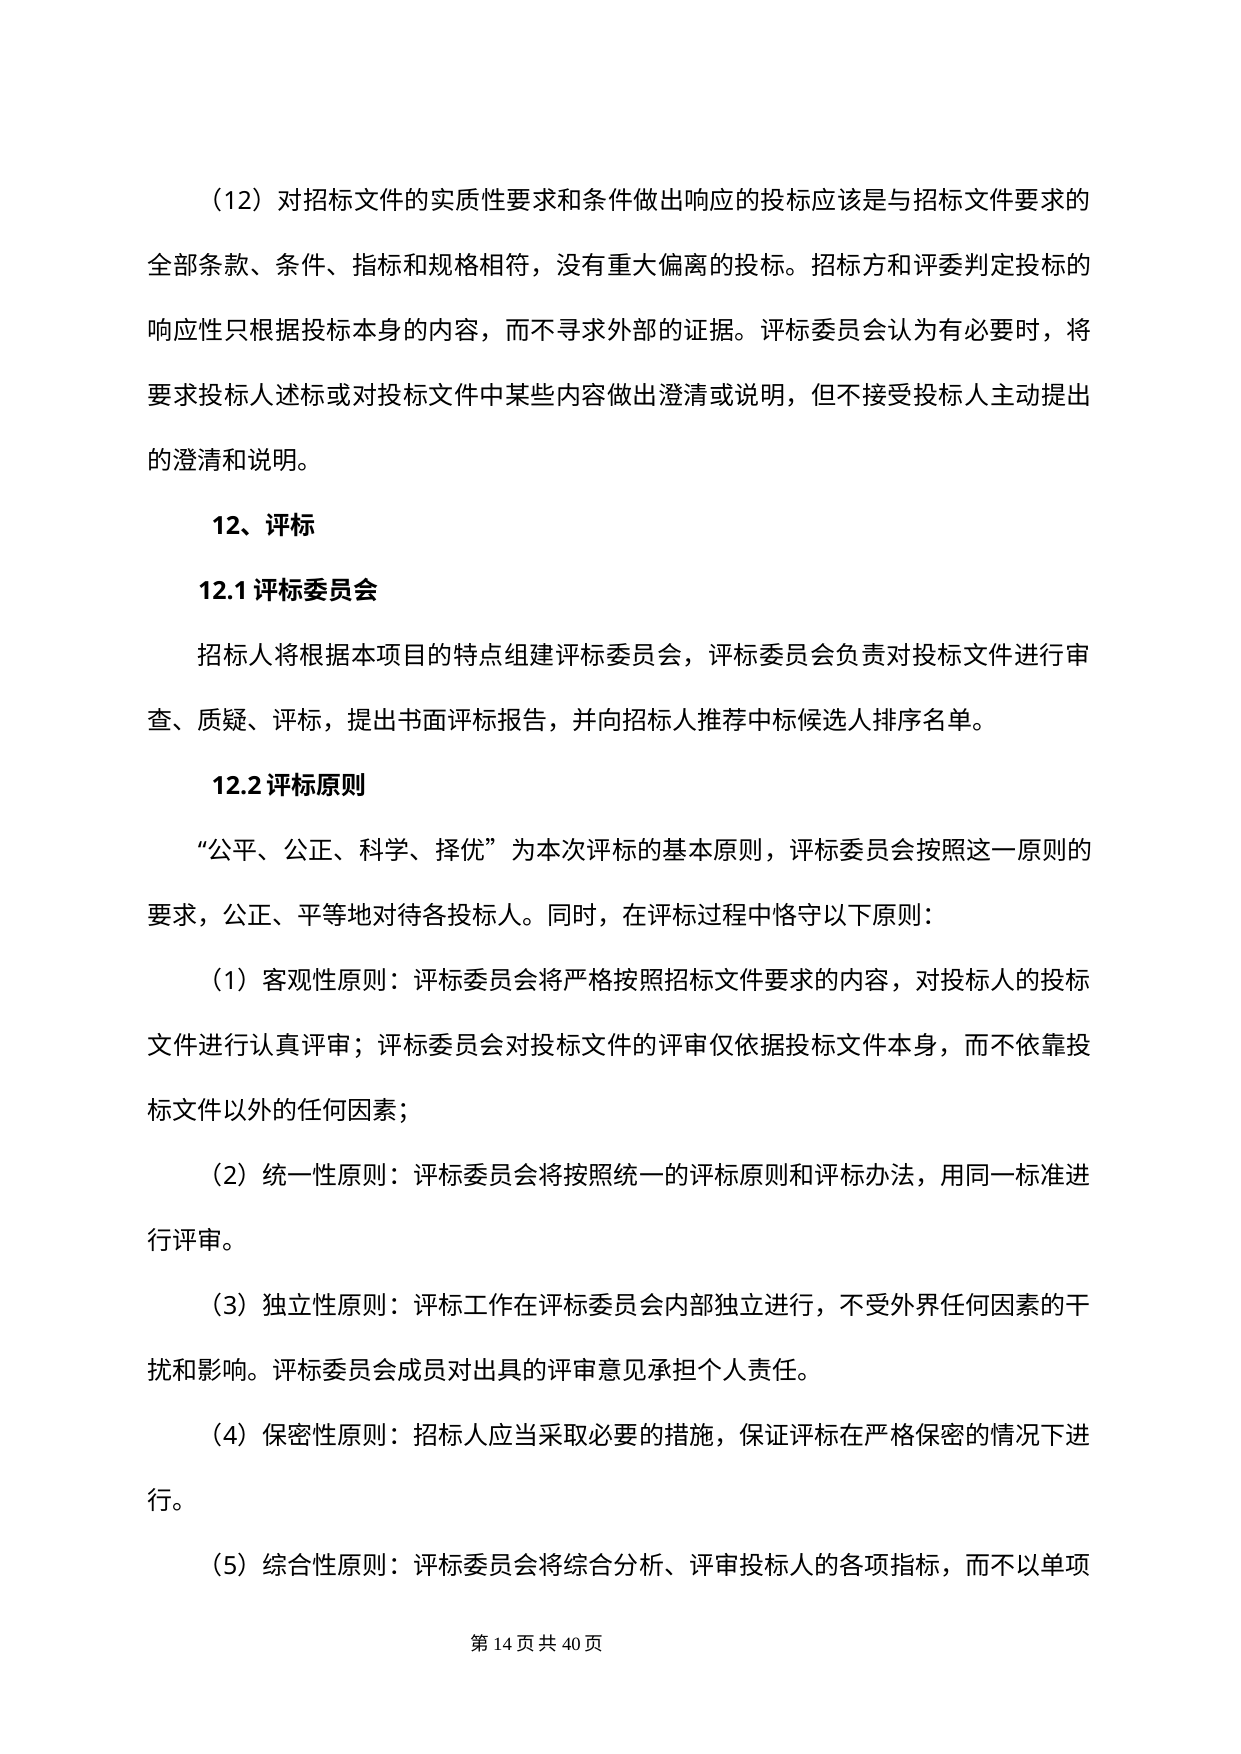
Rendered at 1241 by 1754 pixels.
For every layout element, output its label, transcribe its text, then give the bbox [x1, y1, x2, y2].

text 12.1评标委员会 [148, 556, 1092, 621]
text 12.2评标原则 [161, 751, 1092, 816]
text 招标人将根据本项目的特点组建评标委员会，评标委员会负责对投标文件进行审查、质疑、评标，提出书面评标报告，并向招标人推荐中标候选人排序名单。 [148, 621, 1092, 751]
text （4）保密性原则：招标人应当采取必要的措施，保证评标在严格保密的情况下进行。 [148, 1401, 1092, 1531]
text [148, 1531, 1092, 1596]
text （3）独立性原则：评标工作在评标委员会内部独立进行，不受外界任何因素的干扰和影响。评标委员会成员对出具的评审意见承担个人责任。 [148, 1271, 1092, 1401]
text （1）客观性原则：评标委员会将严格按照招标文件要求的内容，对投标人的投标文件进行认真评审；评标委员会对投标文件的评审仅依据投标文件本身，而不依靠投标文件以外的任何因素； [148, 946, 1092, 1141]
text （2）统一性原则：评标委员会将按照统一的评标原则和评标办法，用同一标准进行评审。 [148, 1141, 1092, 1271]
text （12）对招标文件的实质性要求和条件做出响应的投标应该是与招标文件要求的全部条款、条件、指标和规格相符，没有重大偏离的投标。招标方和评委判定投标的响应性只根据投标本身的内容，而不寻求外部的证据。评标委员会认为有必要时，将要求投标人述标或对投标文件中某些内容做出澄清或说明，但不接受投标人主动提出的澄清和说明。 [148, 166, 1092, 491]
text “公平、公正、科学、择优”为本次评标的基本原则，评标委员会按照这一原则的要求，公正、平等地对待各投标人。同时，在评标过程中恪守以下原则： [148, 816, 1092, 946]
text 12、评标 [161, 491, 1092, 556]
